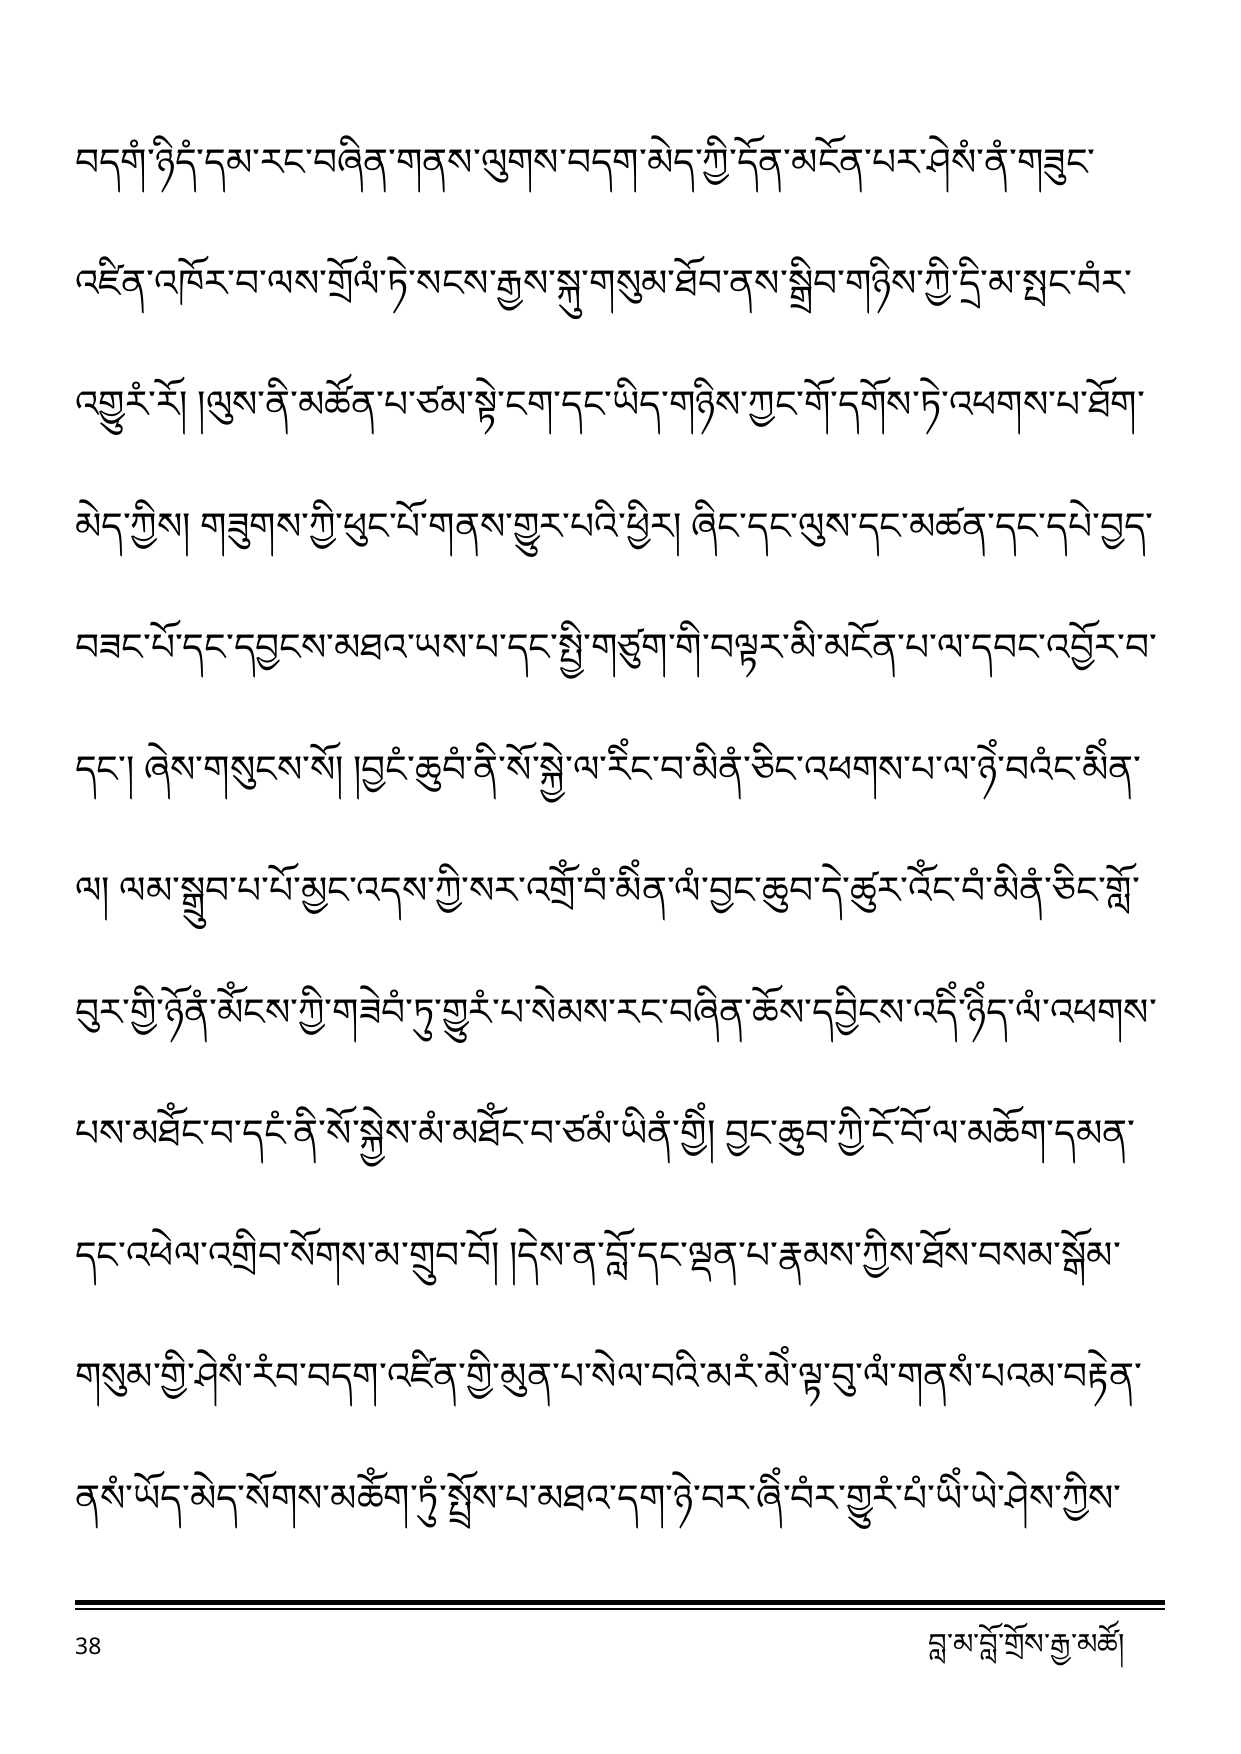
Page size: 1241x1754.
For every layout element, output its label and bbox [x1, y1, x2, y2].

text [75, 120, 1165, 1562]
